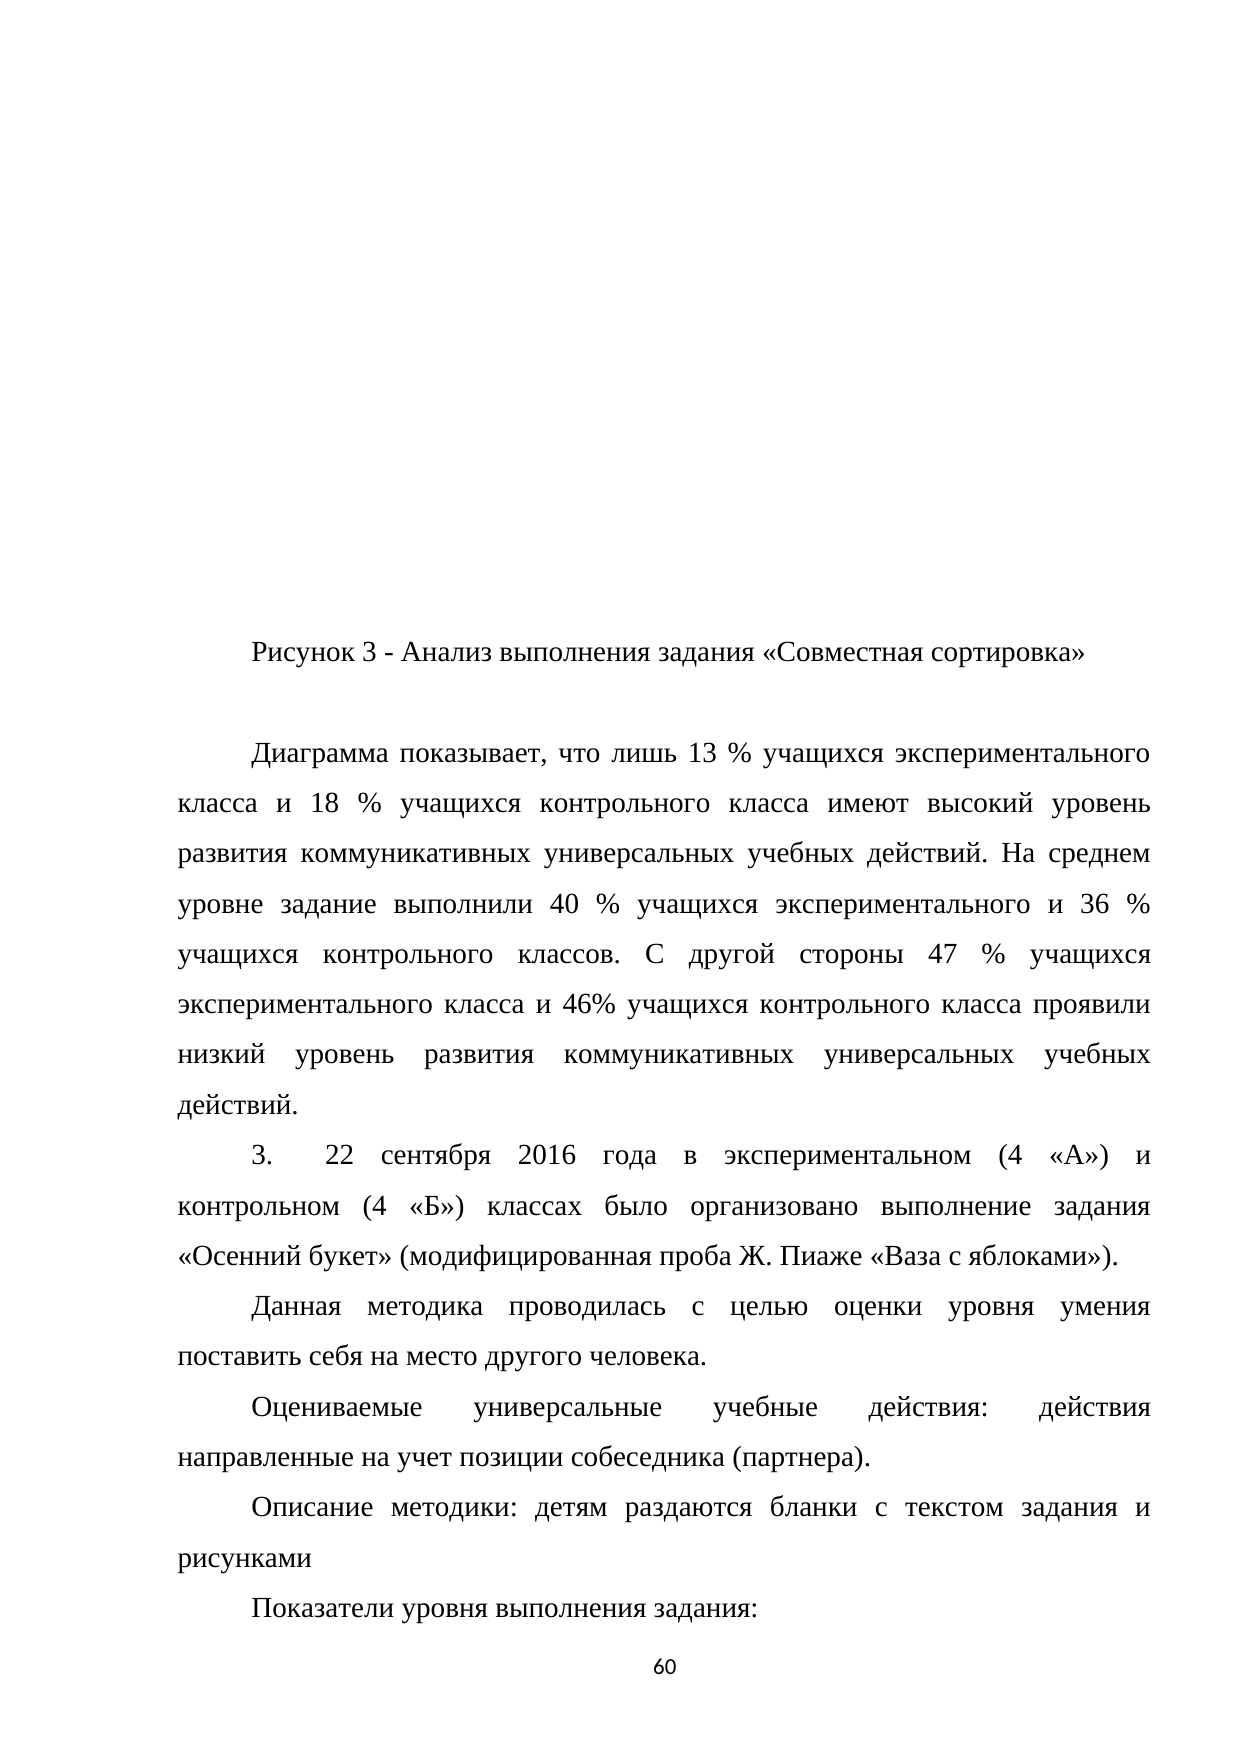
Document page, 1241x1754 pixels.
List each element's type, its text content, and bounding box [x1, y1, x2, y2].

text 3. 22 сентября 2016 года в экспериментальном (4 «А») и контрольном (4 «Б») классах было организовано выполнение задания «Осенний букет» (модифицированная проба Ж. Пиаже «Ваза с яблоками»). [177, 1137, 1152, 1271]
text Рисунок 3 - Анализ выполнения задания «Совместная сортировка» [177, 634, 1152, 668]
text Описание методики: детям раздаются бланки с текстом задания и рисунками [177, 1489, 1152, 1573]
text Показатели уровня выполнения задания: [177, 1590, 1152, 1624]
text Оцениваемые универсальные учебные действия: действия направленные на учет позиции собеседника (партнера). [177, 1389, 1152, 1473]
text Диаграмма показывает, что лишь 13 % учащихся экспериментального класса и 18 % учащихся контрольного класса имеют высокий уровень развития коммуникативных универсальных учебных действий. На среднем уровне задание выполнили 40 % учащихся экспериментального и 36 % учащихся контрольного классов. С другой стороны 47 % учащихся экспериментального класса и 46% учащихся контрольного класса проявили низкий уровень развития коммуникативных универсальных учебных действий. [177, 735, 1152, 1121]
text Данная методика проводилась с целью оценки уровня умения поставить себя на место другого человека. [177, 1288, 1152, 1372]
